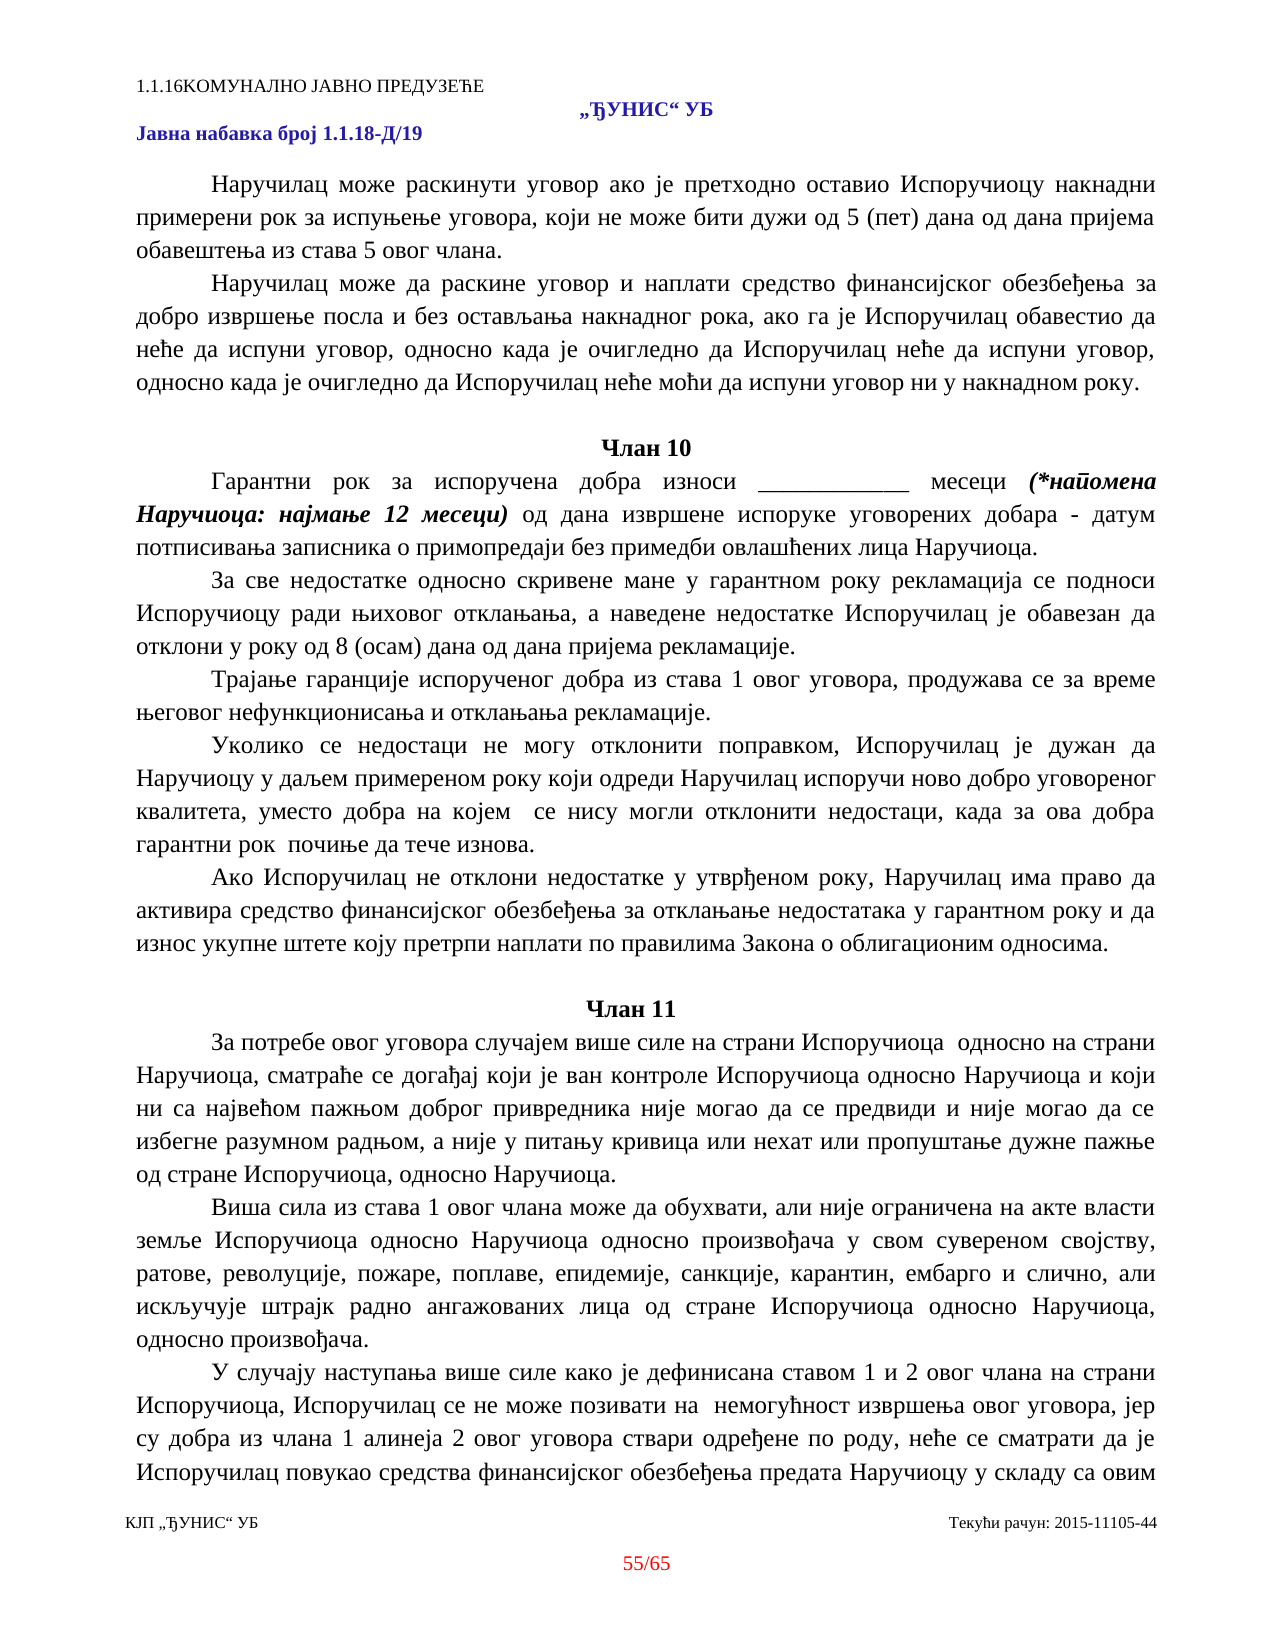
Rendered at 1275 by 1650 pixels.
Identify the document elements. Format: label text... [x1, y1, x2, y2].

text Уколико се недостаци не могу отклонити поправком, Испоручилац је дужан да Наручиоцу у даљем примереном року који одреди Наручилац испоручи ново добро уговореног квалитета, уместо добра на којем се нису могли отклонити недостаци, када за ова добра гарантни рок почиње да тече изнова. [136, 730, 1157, 858]
text Наручилац може да раскине уговор и наплати средство финансијског обезбеђења за добро извршење посла и без остављања накнадног рока, ако га је Испоручилац обавестио да неће да испуни уговор, односно када је очигледно да Испоручилац неће да испуни уговор, односно када је очигледно да Испоручилац неће моћи да испуни уговор ни у накнадном року. [136, 268, 1157, 396]
text За све недостатке односно скривене мане у гарантном року рекламација се подноси Испоручиоцу ради њиховог отклањања, а наведене недостатке Испоручилац је обавезан да отклони у року од 8 (осам) дана од дана пријема рекламације. [136, 565, 1157, 660]
text Ако Испоручилац не отклони недостатке у утврђеном року, Наручилац има право да активира средство финансијског обезбеђења за отклањање недостатака у гарантном року и да износ укупне штете коју претрпи наплати по правилима Закона о облигационим односима. [136, 862, 1157, 957]
text Гарантни рок за испоручена добра износи ____________ месеци (*напомена Наручиоца: најмање 12 месеци) од дана извршене испоруке уговорених добара - датум потписивања записника о примопредаји без примедби овлашћених лица Наручиоца. [136, 466, 1157, 561]
text Члан 10 [136, 433, 1157, 462]
text Трајање гаранције испорученог добра из става 1 овог уговора, продужава се за време његовог нефункционисања и отклањања рекламације. [136, 664, 1157, 726]
text Члан 11 [511, 994, 1157, 1023]
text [136, 1357, 1157, 1485]
text Виша сила из става 1 овог члана може да обухвати, али није ограничена на акте власти земље Испоручиоца односно Наручиоца односно произвођача у свом сувереном својству, ратове, револуције, пожаре, поплаве, епидемије, санкције, карантин, ембарго и слично, али искључује штрајк радно ангажованих лица од стране Испоручиоца односно Наручиоца, односно произвођача. [136, 1192, 1157, 1353]
text Наручилац може раскинути уговор ако је претходно оставио Испоручиоцу накнадни примерени рок за испуњење уговора, који не може бити дужи од 5 (пет) дана од дана пријема обавештења из става 5 овог члана. [136, 169, 1157, 263]
text За потребе овог уговора случајем више силе на страни Испоручиоца односно на страни Наручиоца, сматраће се догађај који је ван контроле Испоручиоца односно Наручиоца и који ни са највећом пажњом доброг привредника није могао да се предвиди и није могао да се избегне разумном радњом, а није у питању кривица или нехат или пропуштање дужне пажње од стране Испоручиоца, односно Наручиоца. [136, 1027, 1157, 1188]
